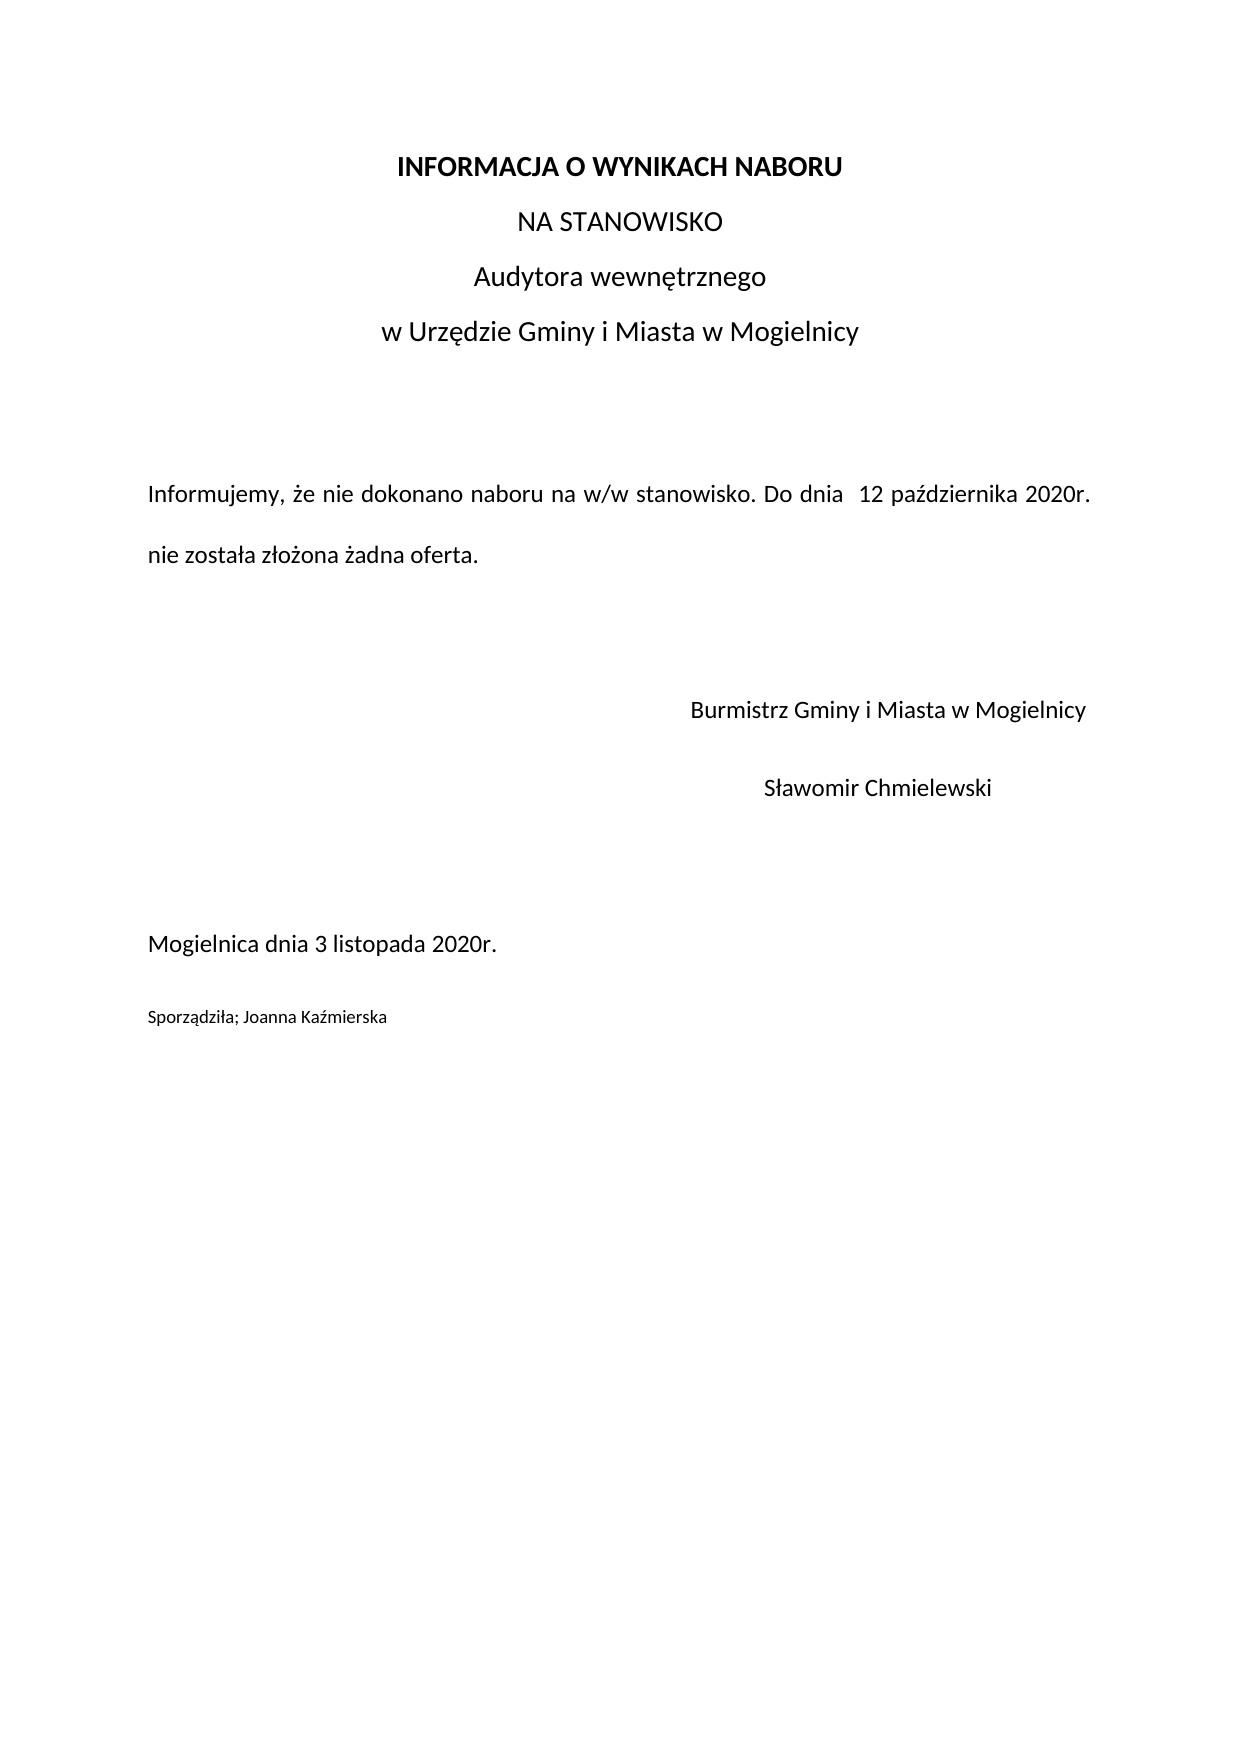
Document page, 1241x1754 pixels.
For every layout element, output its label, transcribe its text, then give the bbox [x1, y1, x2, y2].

text Audytora wewnętrznego [148, 258, 1093, 293]
text Informujemy, że nie dokonano naboru na w/w stanowisko. Do dnia 12 października 2020r. nie została złożona żadna oferta. [148, 478, 1093, 570]
text NA STANOWISKO [148, 203, 1093, 238]
text w Urzędzie Gminy i Miasta w Mogielnicy [148, 313, 1093, 348]
text Sławomir Chmielewski [148, 772, 1093, 803]
text INFORMACJA O WYNIKACH NABORU [148, 148, 1093, 183]
text Burmistrz Gminy i Miasta w Mogielnicy [148, 695, 1093, 725]
text Sporządziła; Joanna Kaźmierska [148, 1006, 1093, 1028]
text Mogielnica dnia 3 listopada 2020r. [148, 928, 1093, 958]
